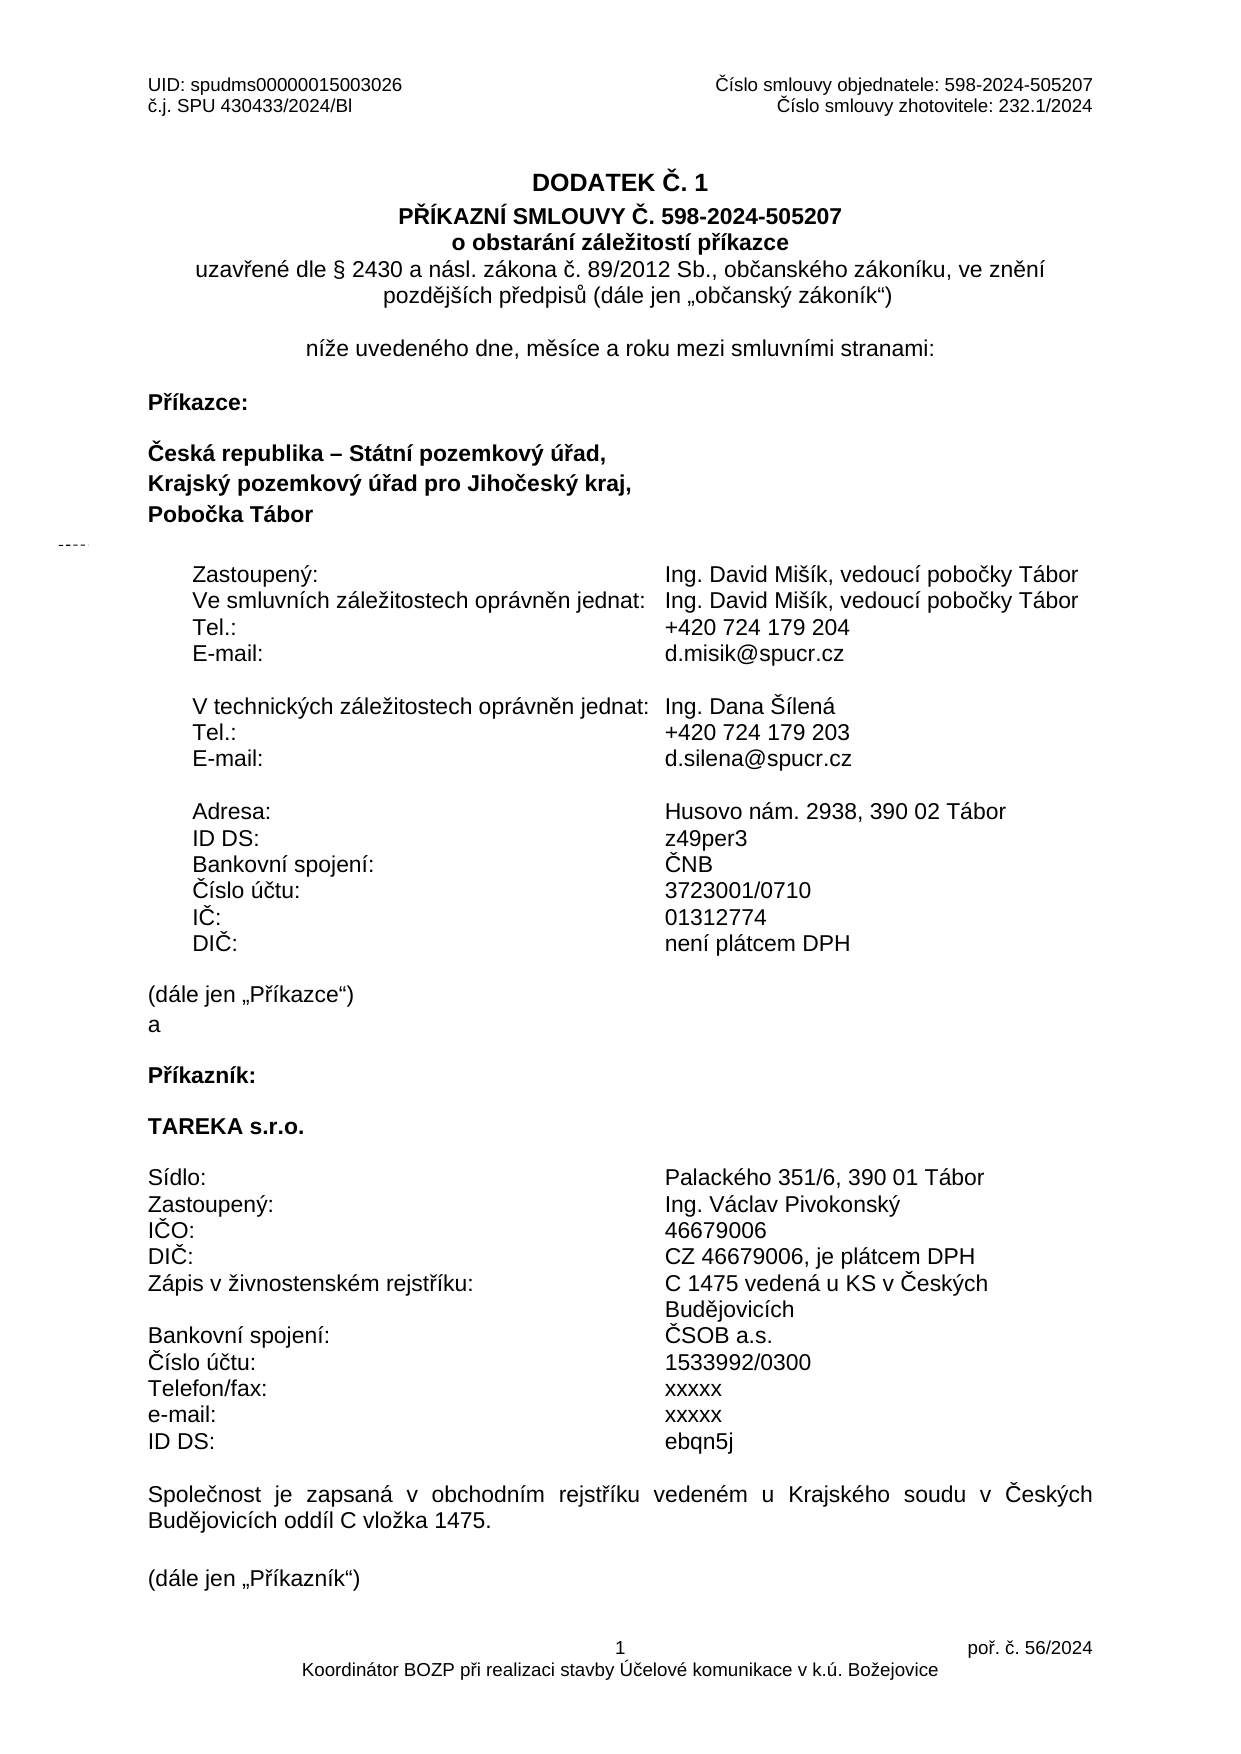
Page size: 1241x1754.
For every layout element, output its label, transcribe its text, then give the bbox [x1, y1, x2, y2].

text Společnost je zapsaná v obchodním rejstříku vedeném u Krajského soudu v Českých Budějovicích oddíl C vložka 1475. [148, 1481, 1093, 1533]
text (dále jen „Příkazník“) [148, 1565, 1093, 1592]
text Zastoupený: Ing. Václav Pivokonský [148, 1191, 1093, 1217]
text Tel.: +420 724 179 203 [148, 719, 1093, 745]
text Příkazce: [148, 389, 1093, 415]
text ID DS: ebqn5j [148, 1428, 1093, 1454]
text Telefon/fax: xxxxx [148, 1375, 1093, 1401]
text Zápis v živnostenském rejstříku: C 1475 vedená u KS v Českých Budějovicích [148, 1270, 1093, 1322]
text Tel.: +420 724 179 204 [148, 614, 1093, 640]
text Zastoupený: Ing. David Mišík, vedoucí pobočky Tábor [148, 561, 1093, 587]
text uzavřené dle § 2430 a násl. zákona č. 89/2012 Sb., občanského zákoníku, ve znění pozdějších předpisů (dále jen „občanský zákoník“) [148, 256, 1093, 308]
text DIČ: není plátcem DPH [192, 930, 1093, 956]
text Číslo účtu: 1533992/0300 [148, 1349, 1093, 1375]
text IČO: 46679006 [148, 1217, 1093, 1243]
text Bankovní spojení: ČNB [148, 851, 1093, 877]
text E-mail: d.silena@spucr.cz [148, 745, 1093, 772]
text Pobočka Tábor [148, 501, 1093, 527]
text E-mail: d.misik@spucr.cz [148, 640, 1093, 666]
text Příkazník: [148, 1062, 1093, 1088]
text Adresa: Husovo nám. 2938, 390 02 Tábor [148, 798, 1093, 824]
text Číslo účtu: 3723001/0710 [148, 877, 1093, 903]
text TAREKA s.r.o. [148, 1113, 1093, 1139]
text ID DS: z49per3 [148, 824, 1093, 851]
title PŘÍKAZNÍ SMLOUVY Č. 598-2024-505207 [148, 203, 1093, 229]
text a [148, 1011, 1093, 1037]
text Sídlo: Palackého 351/6, 390 01 Tábor [148, 1164, 1093, 1191]
title o obstarání záležitostí příkazce [148, 229, 1093, 256]
text V technických záležitostech oprávněn jednat: Ing. Dana Šílená [148, 693, 1093, 719]
text DIČ: CZ 46679006, je plátcem DPH [148, 1243, 1093, 1270]
text Krajský pozemkový úřad pro Jihočeský kraj, [148, 470, 1093, 497]
text Česká republika – Státní pozemkový úřad, [148, 440, 1093, 466]
text IČ: 01312774 [148, 903, 1093, 930]
text (dále jen „Příkazce“) [148, 981, 1093, 1007]
text DODATEK Č. 1 [148, 168, 1093, 197]
text níže uvedeného dne, měsíce a roku mezi smluvními stranami: [148, 335, 1093, 361]
text e-mail: xxxxx [148, 1401, 1093, 1428]
text Ve smluvních záležitostech oprávněn jednat: Ing. David Mišík, vedoucí pobočky Tábor [148, 587, 1093, 614]
text Bankovní spojení: ČSOB a.s. [148, 1322, 1093, 1349]
